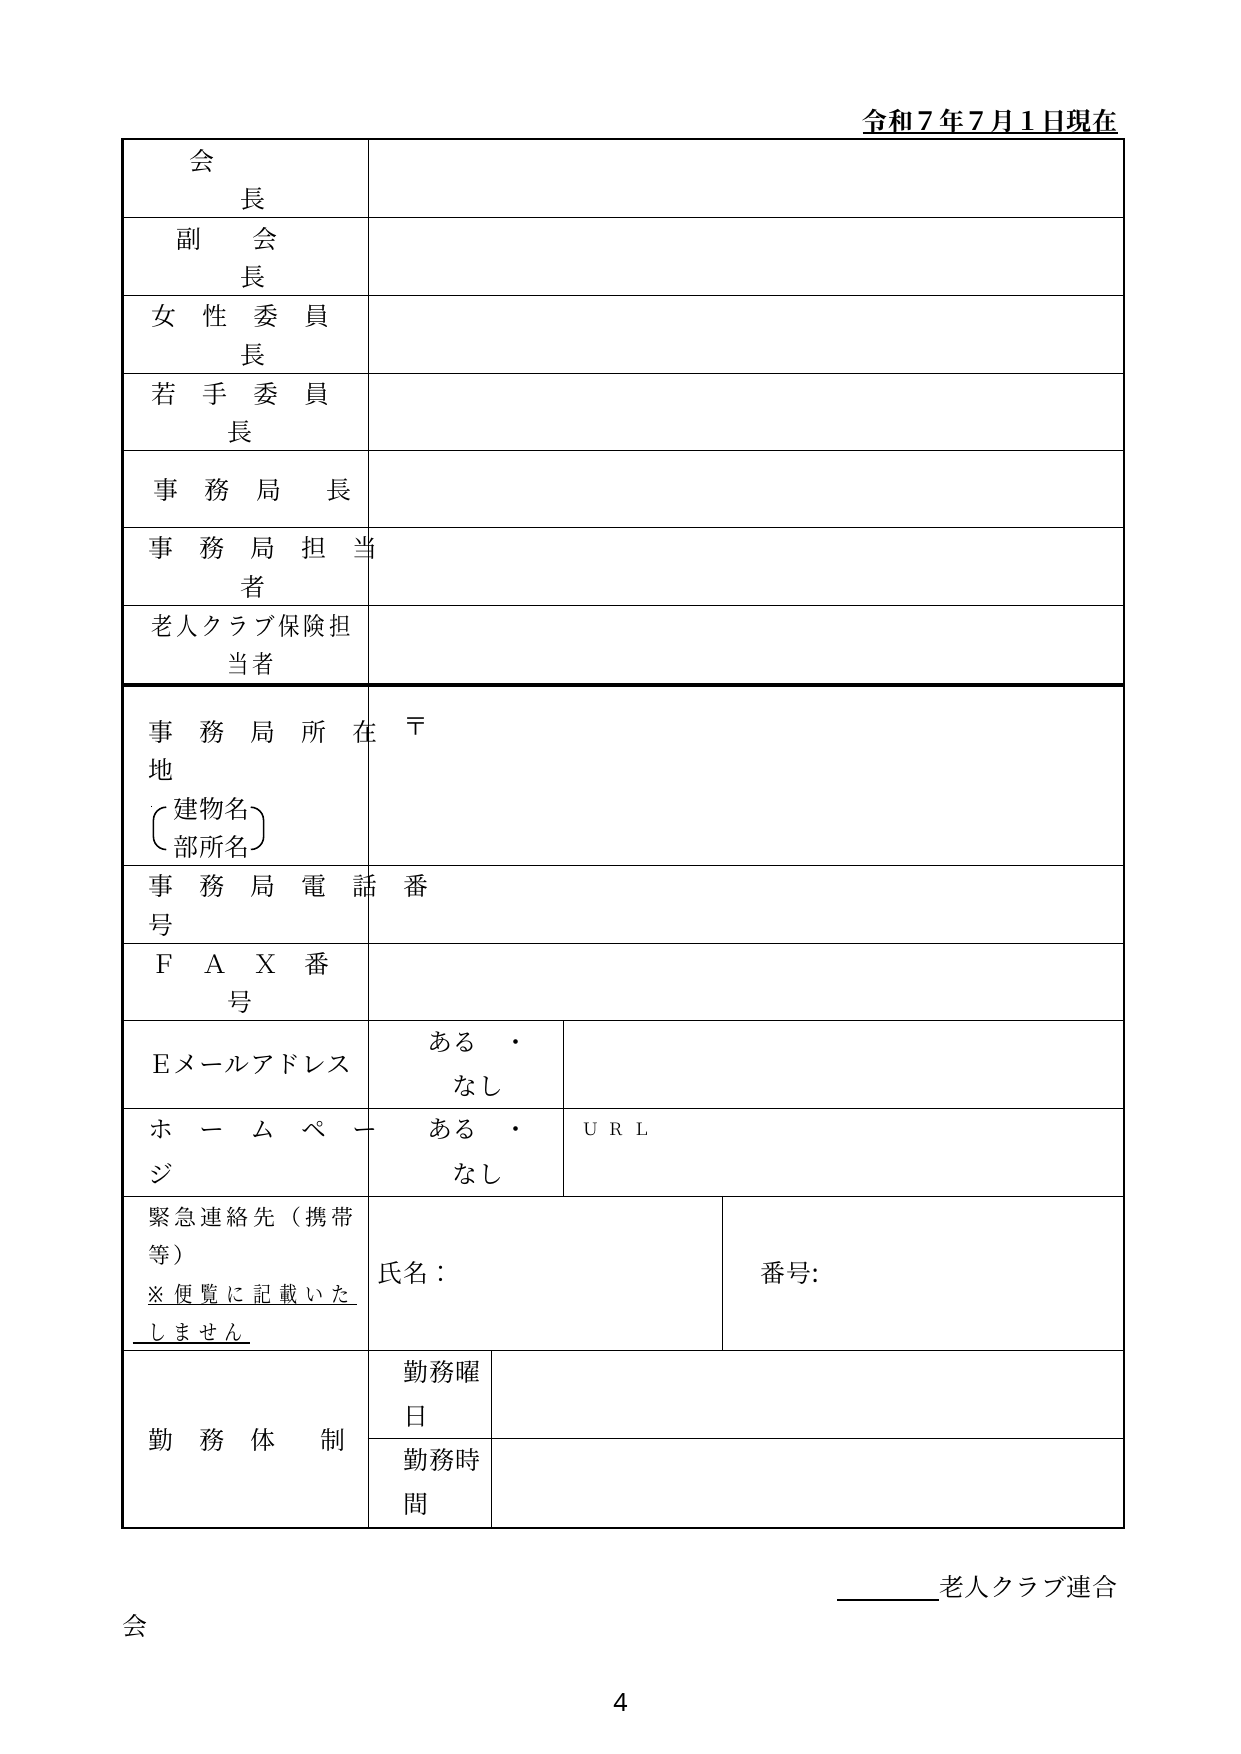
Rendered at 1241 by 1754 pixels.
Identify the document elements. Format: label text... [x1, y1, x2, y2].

table_cell [369, 451, 1123, 527]
table_cell 若手委員長 [124, 374, 368, 450]
table_cell [492, 1351, 1123, 1438]
table_cell 女性委員長 [124, 296, 368, 372]
table_cell ホームページ [124, 1109, 368, 1196]
table_cell ＦＡＸ番号 [124, 944, 368, 1020]
table_cell 勤務体制 [124, 1351, 368, 1527]
table_cell 氏名： [369, 1197, 722, 1350]
table_cell 番号: [723, 1197, 1123, 1350]
table_cell 副会長 [124, 218, 368, 295]
text 令和７年７月１日現在 [122, 100, 1118, 138]
table_header 〒 [369, 687, 1123, 865]
table_header [369, 140, 1123, 217]
table_cell 勤務曜日 [369, 1351, 491, 1438]
table_cell 勤務時間 [369, 1439, 491, 1527]
table_cell Ｅメールアドレス [124, 1021, 368, 1108]
table_header 事務局所在地 建物名 部所名 [124, 687, 368, 865]
table_cell [369, 944, 1123, 1020]
table_cell [369, 374, 1123, 450]
table_cell [369, 866, 1123, 943]
table_cell [369, 296, 1123, 372]
table_cell 事務局長 [124, 451, 368, 527]
table_cell ある ・ なし [369, 1109, 563, 1196]
table_header 会長 [124, 140, 368, 217]
table_cell [492, 1439, 1123, 1527]
table_cell 老人クラブ保険担当者 [124, 606, 368, 682]
table_cell ＵＲＬ [564, 1109, 1123, 1196]
table_cell 事務局電話番号 [124, 866, 368, 943]
table_cell 事務局担当者 [124, 528, 368, 605]
table_cell [369, 528, 1123, 605]
table_cell [369, 606, 1123, 682]
table_cell 緊急連絡先（携帯等） ※便覧に記載いたしません [124, 1197, 368, 1350]
table_cell ある ・ なし [369, 1021, 563, 1108]
table_cell [369, 218, 1123, 295]
text 老人クラブ連合会 [122, 1567, 1118, 1644]
table_cell [564, 1021, 1123, 1108]
